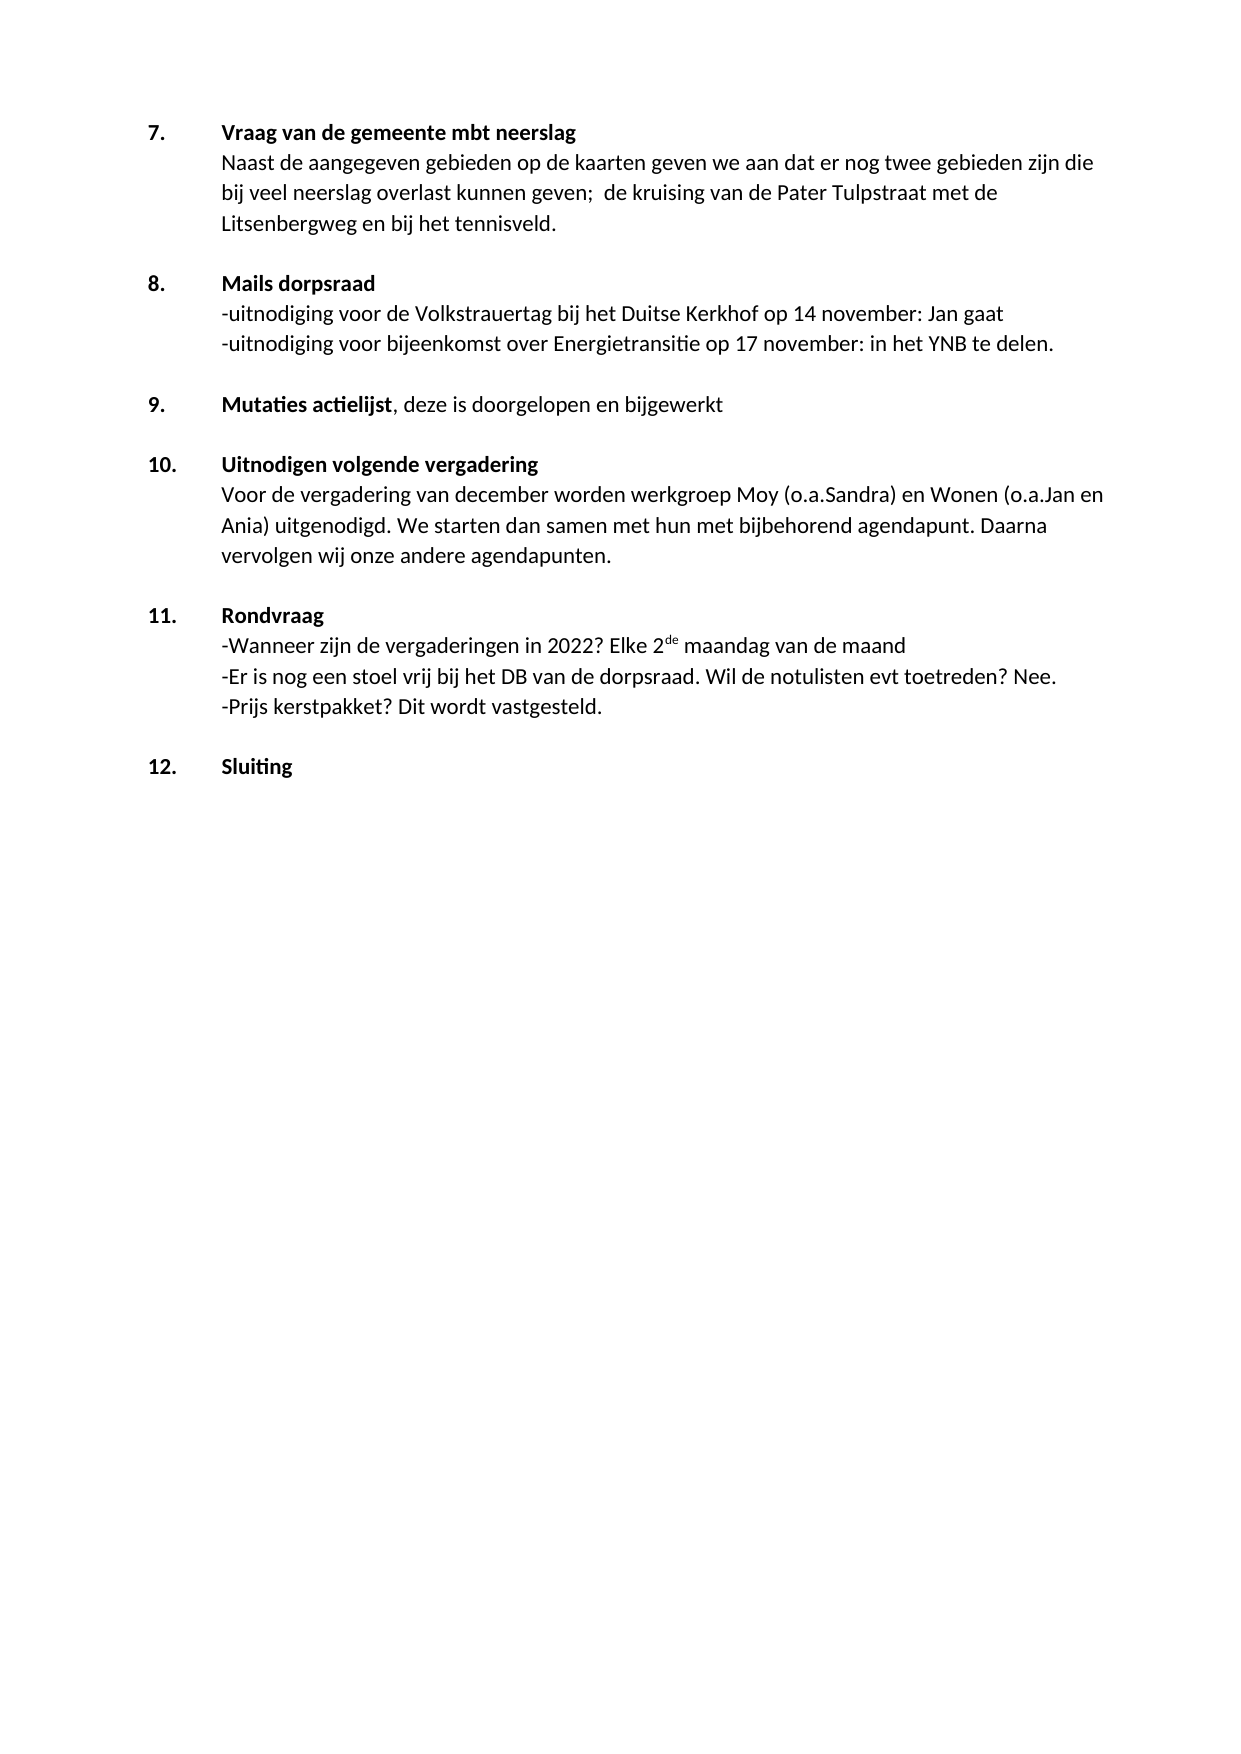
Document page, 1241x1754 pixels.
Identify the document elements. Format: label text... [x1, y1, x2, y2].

text -uitnodiging voor bijeenkomst over Energietransitie op 17 november: in het YNB te delen. [148, 329, 1122, 358]
text -uitnodiging voor de Volkstrauertag bij het Duitse Kerkhof op 14 november: Jan gaat [148, 299, 1122, 327]
text 9. Mutaties actielijst, deze is doorgelopen en bijgewerkt [148, 390, 1122, 418]
text -Er is nog een stoel vrij bij het DB van de dorpsraad. Wil de notulisten evt toetreden? Nee. [148, 662, 1122, 690]
text -Prijs kerstpakket? Dit wordt vastgesteld. [148, 692, 1122, 720]
text 12. Sluiting [148, 752, 1122, 781]
text Voor de vergadering van december worden werkgroep Moy (o.a.Sandra) en Wonen (o.a.Jan en Ania) uitgenodigd. We starten dan samen met hun met bijbehorend agendapunt. Daarna vervolgen wij onze andere agendapunten. [221, 481, 1122, 569]
text Naast de aangegeven gebieden op de kaarten geven we aan dat er nog twee gebieden zijn die bij veel neerslag overlast kunnen geven; de kruising van de Pater Tulpstraat met de Litsenbergweg en bij het tennisveld. [221, 148, 1122, 237]
text -Wanneer zijn de vergaderingen in 2022? Elke 2de maandag van de maand [148, 632, 1122, 660]
text 10. Uitnodigen volgende vergadering [148, 450, 1122, 478]
text 11. Rondvraag [148, 601, 1122, 629]
text 7. Vraag van de gemeente mbt neerslag [148, 118, 1122, 146]
text 8. Mails dorpsraad [148, 269, 1122, 297]
